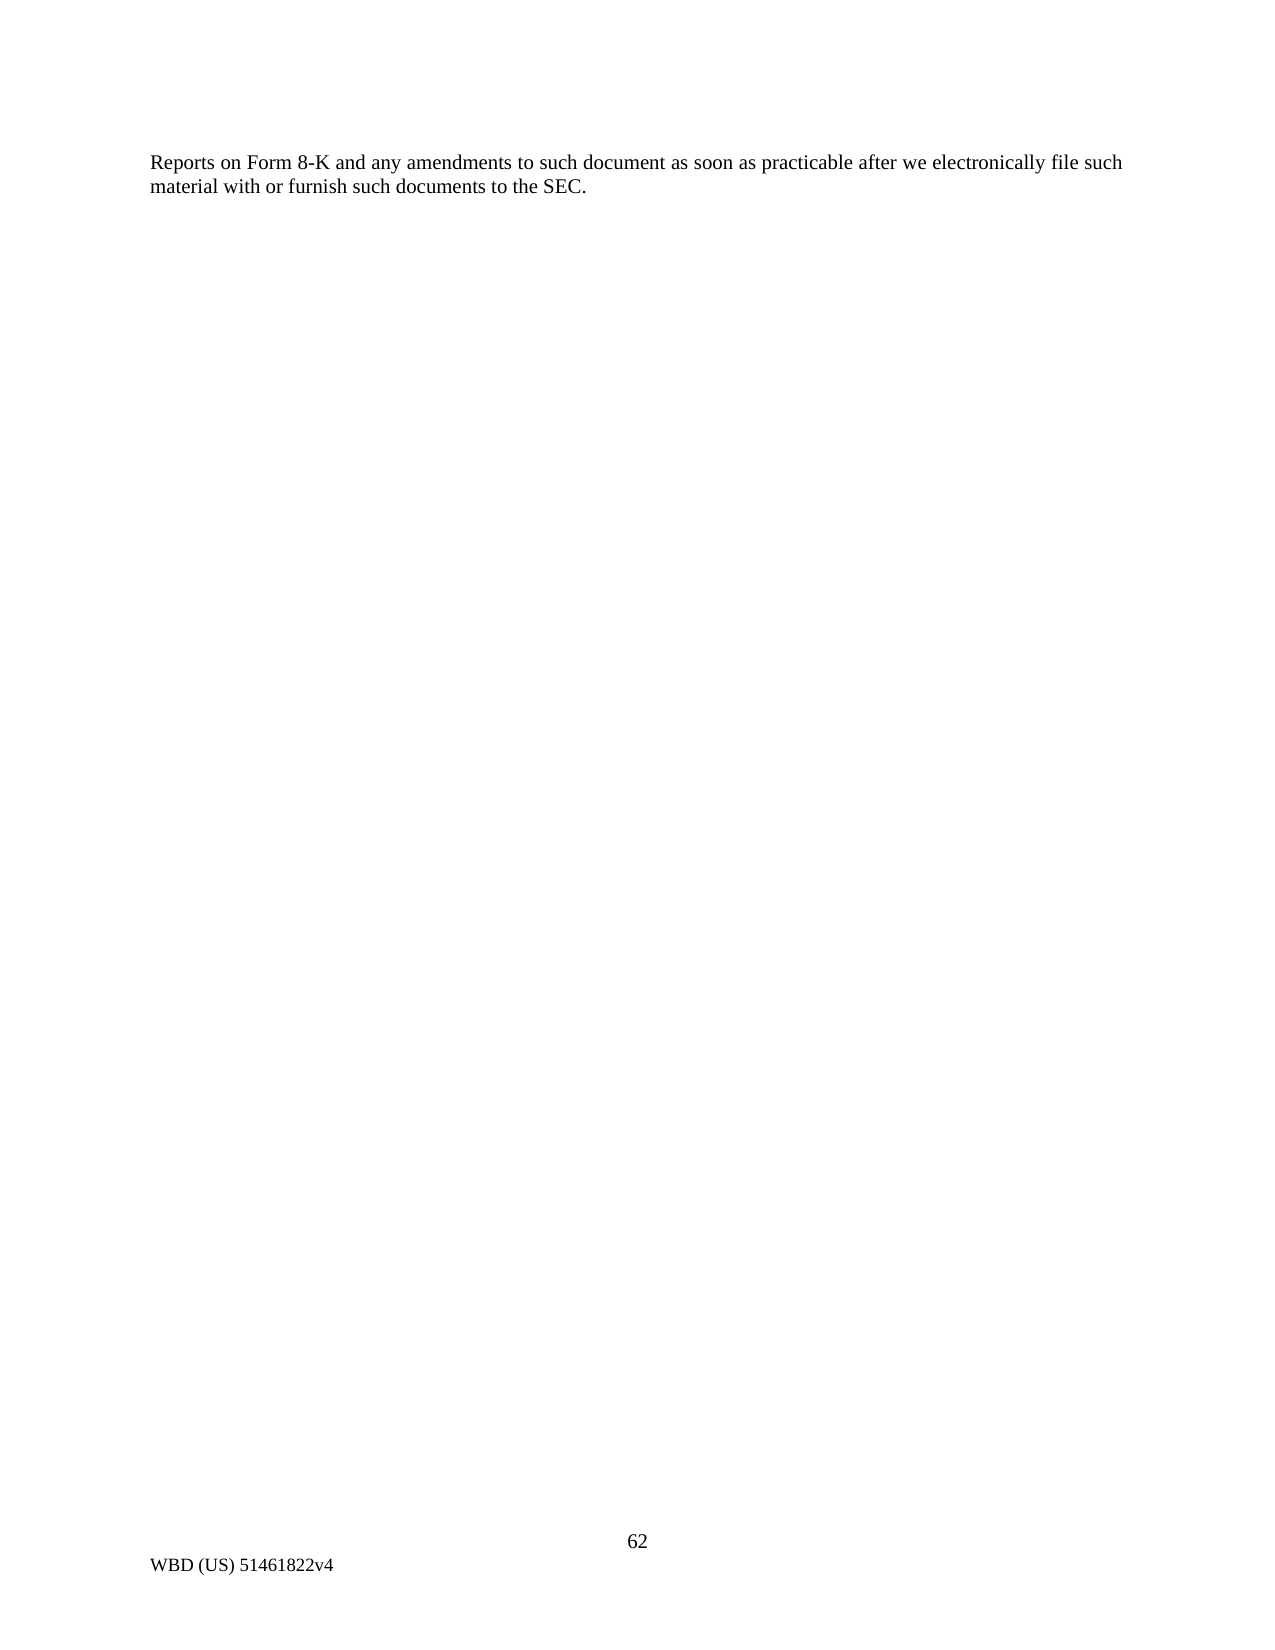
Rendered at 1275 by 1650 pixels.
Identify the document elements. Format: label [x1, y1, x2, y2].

text [150, 150, 1125, 198]
